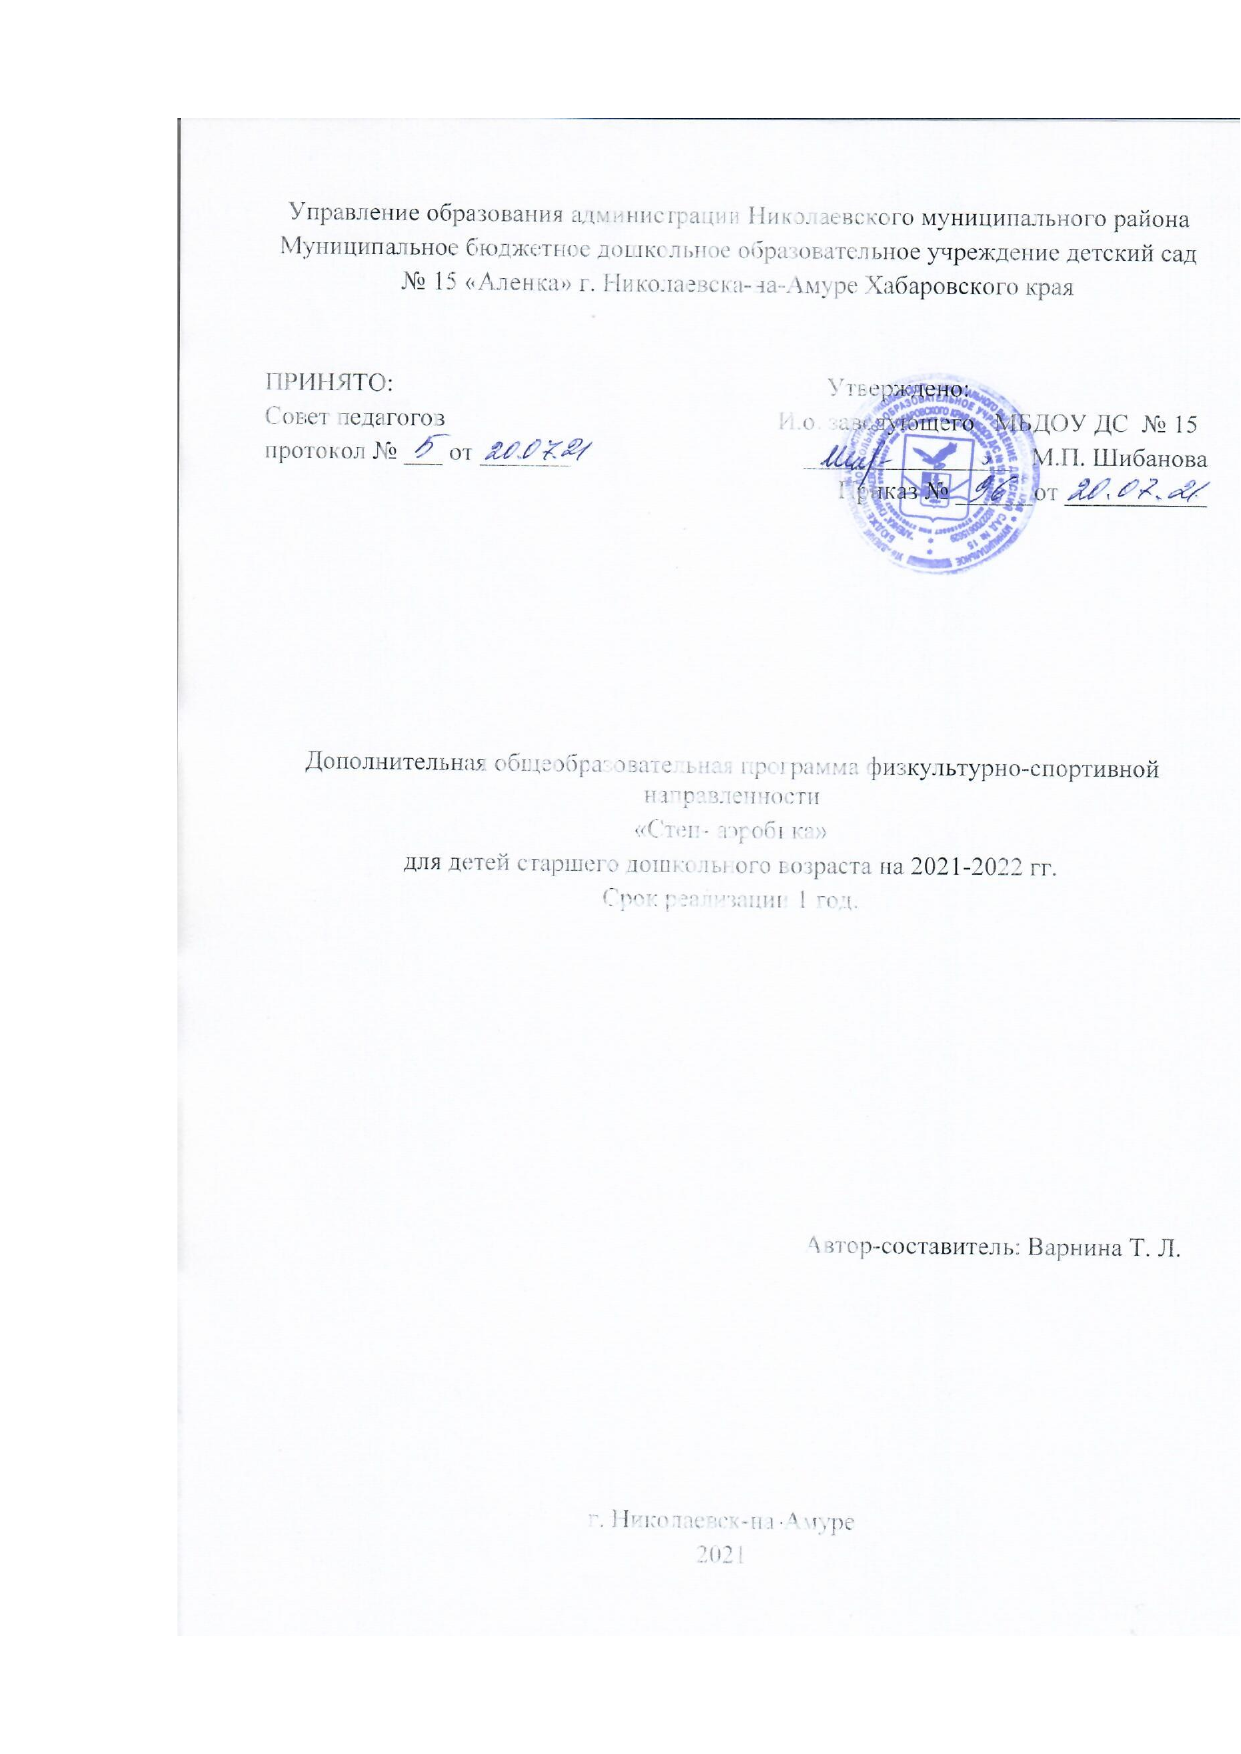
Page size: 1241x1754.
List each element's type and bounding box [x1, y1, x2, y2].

picture [177, 118, 1241, 1636]
